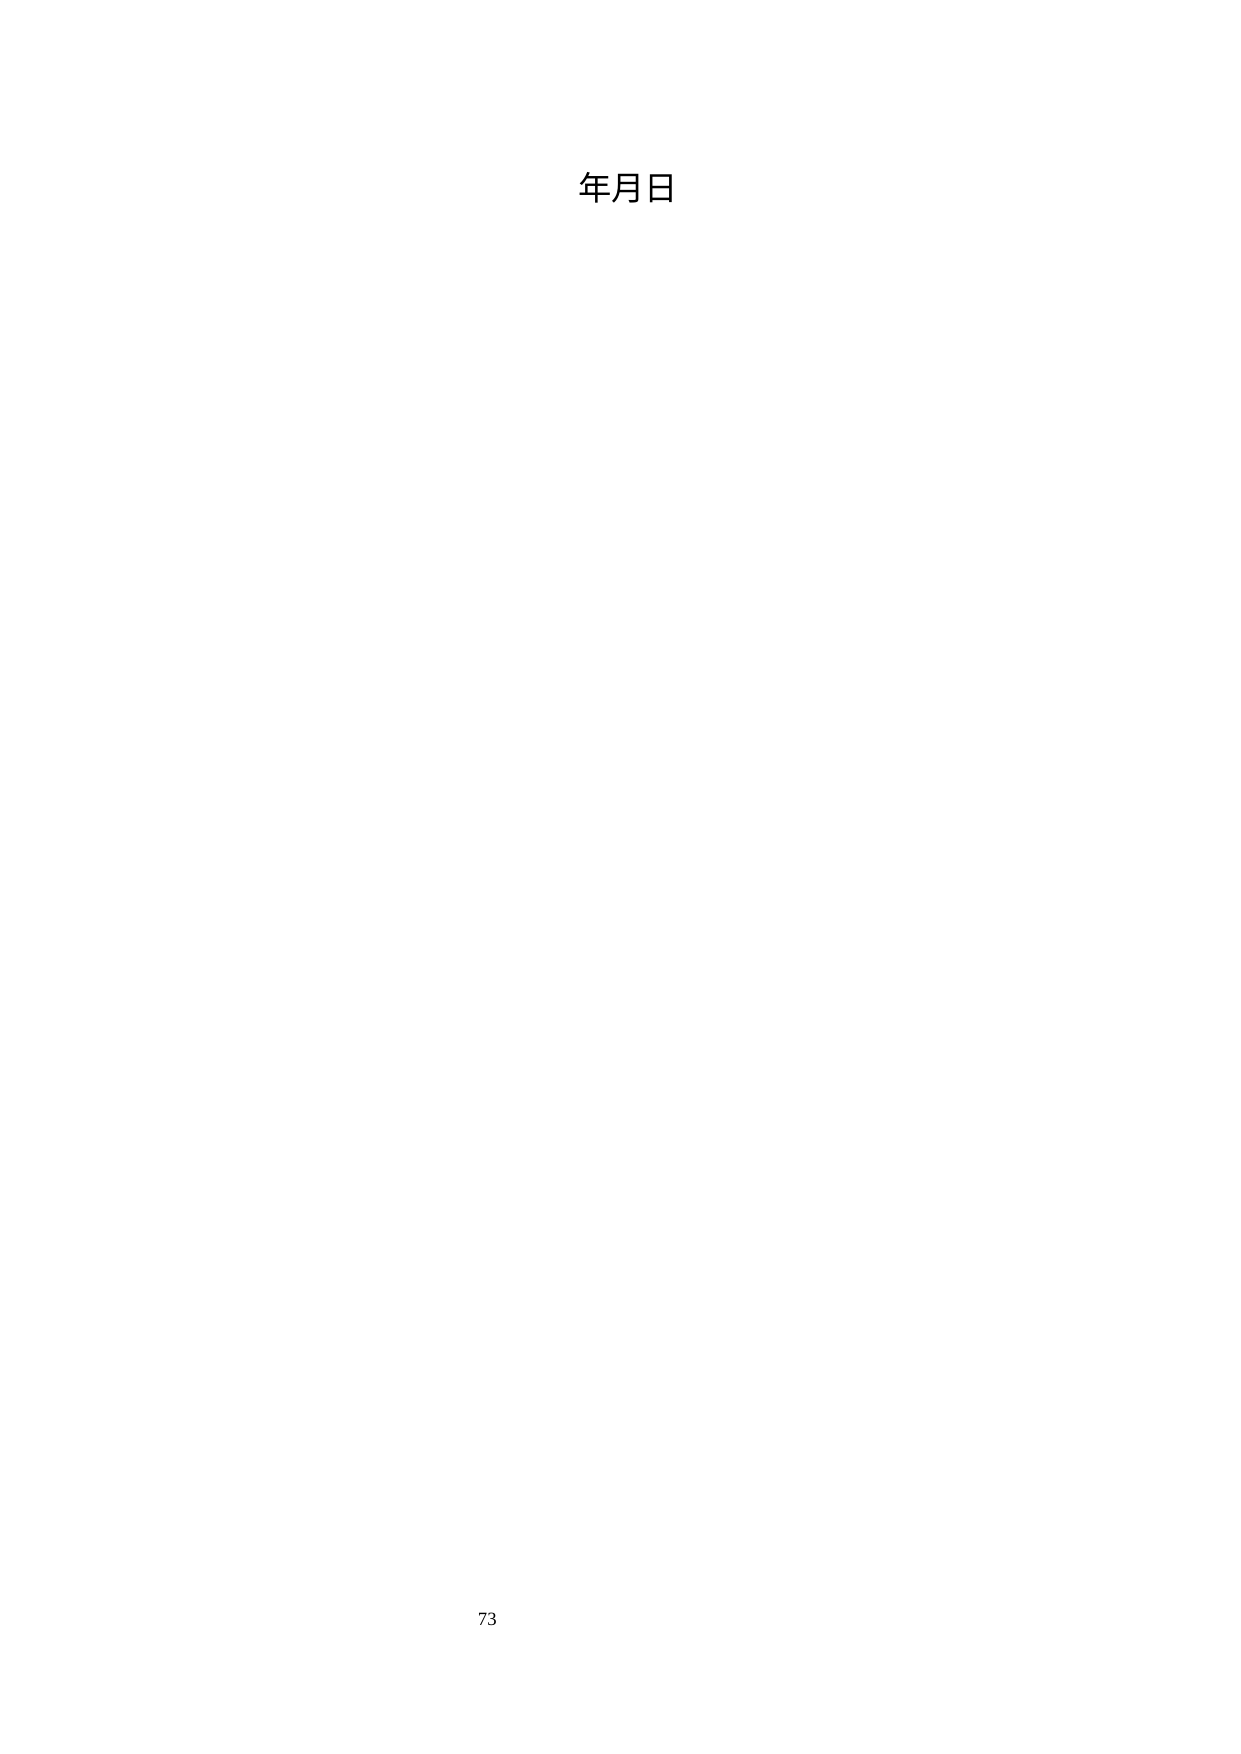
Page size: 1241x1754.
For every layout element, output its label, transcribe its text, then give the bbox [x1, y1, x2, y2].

text 年月日 [165, 162, 1090, 210]
